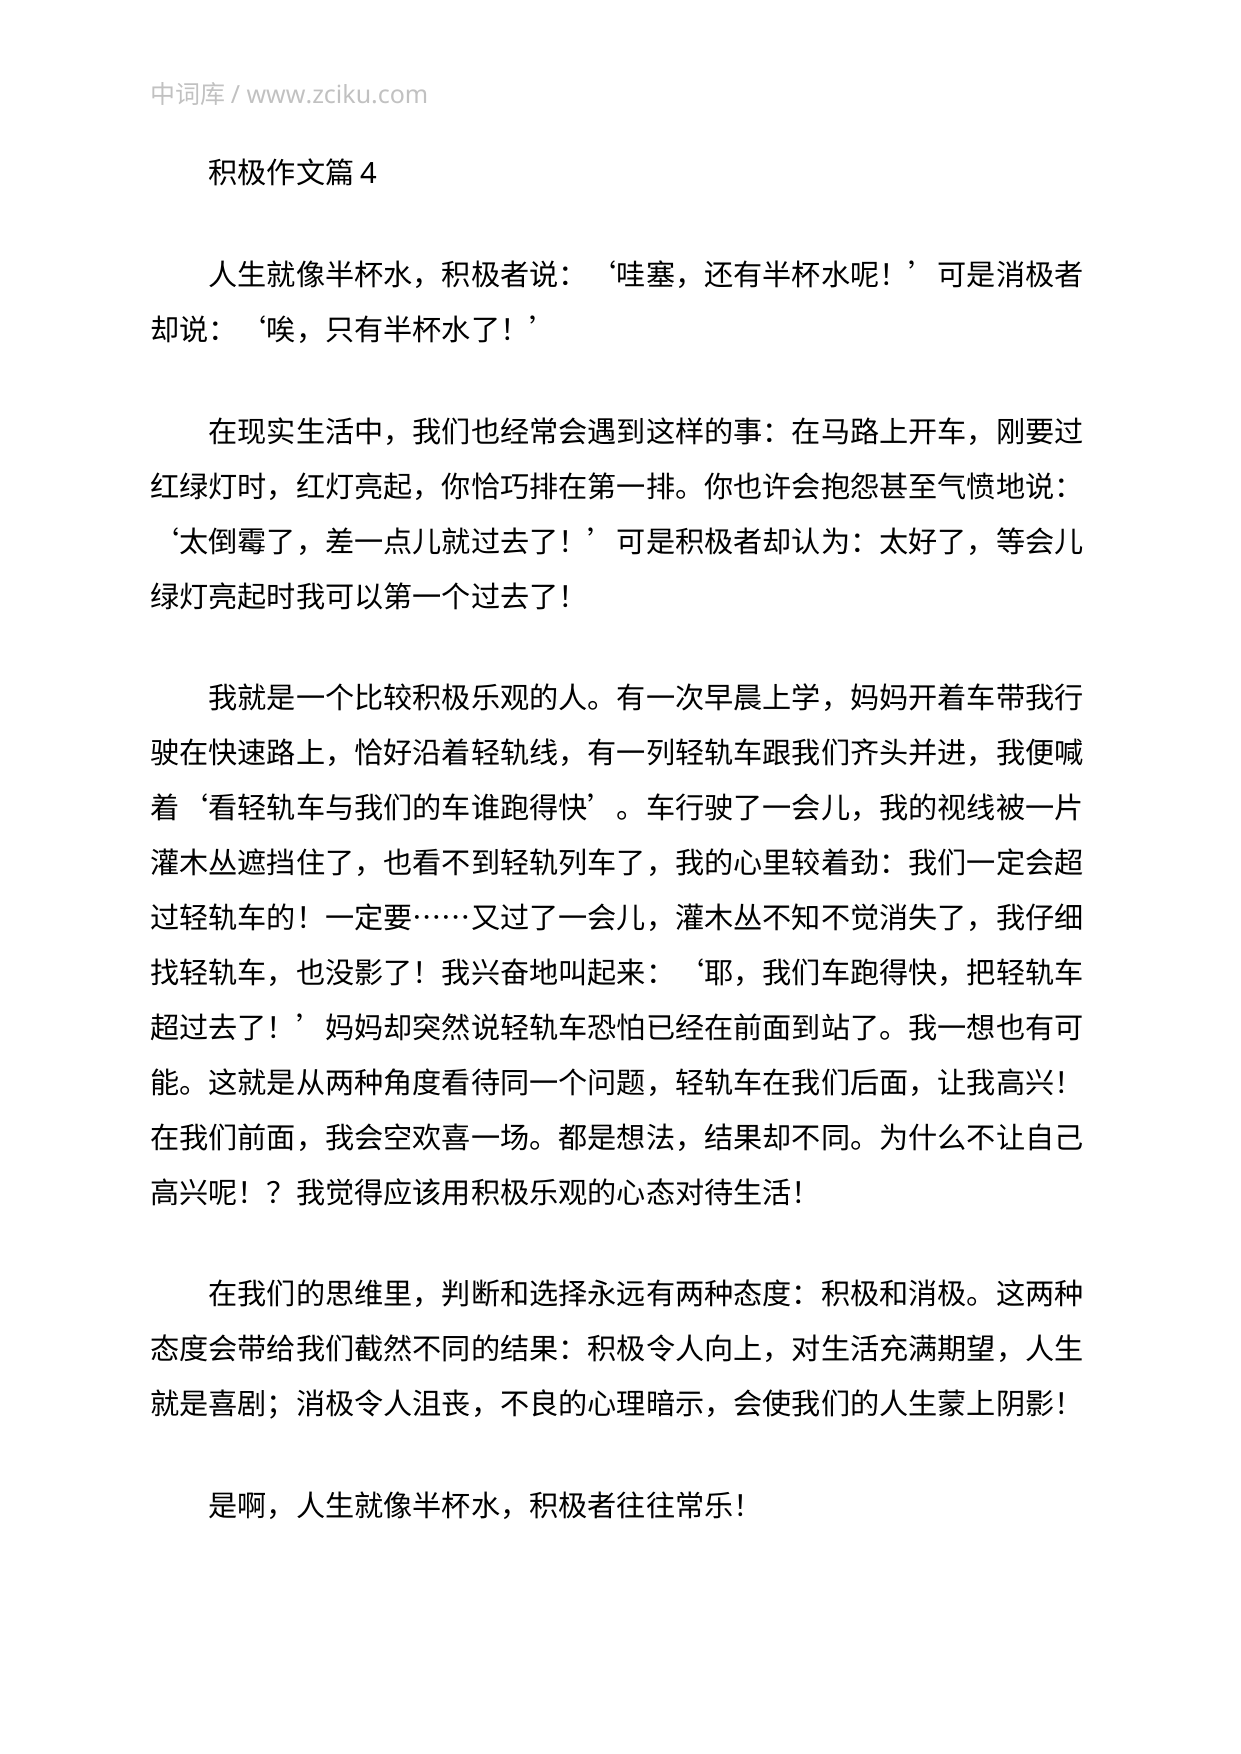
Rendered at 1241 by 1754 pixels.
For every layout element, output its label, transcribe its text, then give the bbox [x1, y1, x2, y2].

text 我就是一个比较积极乐观的人。有一次早晨上学，妈妈开着车带我行驶在快速路上，恰好沿着轻轨线，有一列轻轨车跟我们齐头并进，我便喊着‘看轻轨车与我们的车谁跑得快’。车行驶了一会儿，我的视线被一片灌木丛遮挡住了，也看不到轻轨列车了，我的心里较着劲：我们一定会超过轻轨车的！一定要……又过了一会儿，灌木丛不知不觉消失了，我仔细找轻轨车，也没影了！我兴奋地叫起来：‘耶，我们车跑得快，把轻轨车超过去了！’妈妈却突然说轻轨车恐怕已经在前面到站了。我一想也有可能。这就是从两种角度看待同一个问题，轻轨车在我们后面，让我高兴！在我们前面，我会空欢喜一场。都是想法，结果却不同。为什么不让自己高兴呢！？我觉得应该用积极乐观的心态对待生活！ [150, 675, 1090, 1211]
text 积极作文篇4 [150, 150, 1090, 192]
text 在我们的思维里，判断和选择永远有两种态度：积极和消极。这两种态度会带给我们截然不同的结果：积极令人向上，对生活充满期望，人生就是喜剧；消极令人沮丧，不良的心理暗示，会使我们的人生蒙上阴影！ [150, 1271, 1090, 1423]
text 在现实生活中，我们也经常会遇到这样的事：在马路上开车，刚要过红绿灯时，红灯亮起，你恰巧排在第一排。你也许会抱怨甚至气愤地说：‘太倒霉了，差一点儿就过去了！’可是积极者却认为：太好了，等会儿绿灯亮起时我可以第一个过去了！ [150, 409, 1090, 616]
text 人生就像半杯水，积极者说：‘哇塞，还有半杯水呢！’可是消极者却说：‘唉，只有半杯水了！’ [150, 252, 1090, 349]
text 是啊，人生就像半杯水，积极者往往常乐！ [150, 1482, 1090, 1525]
